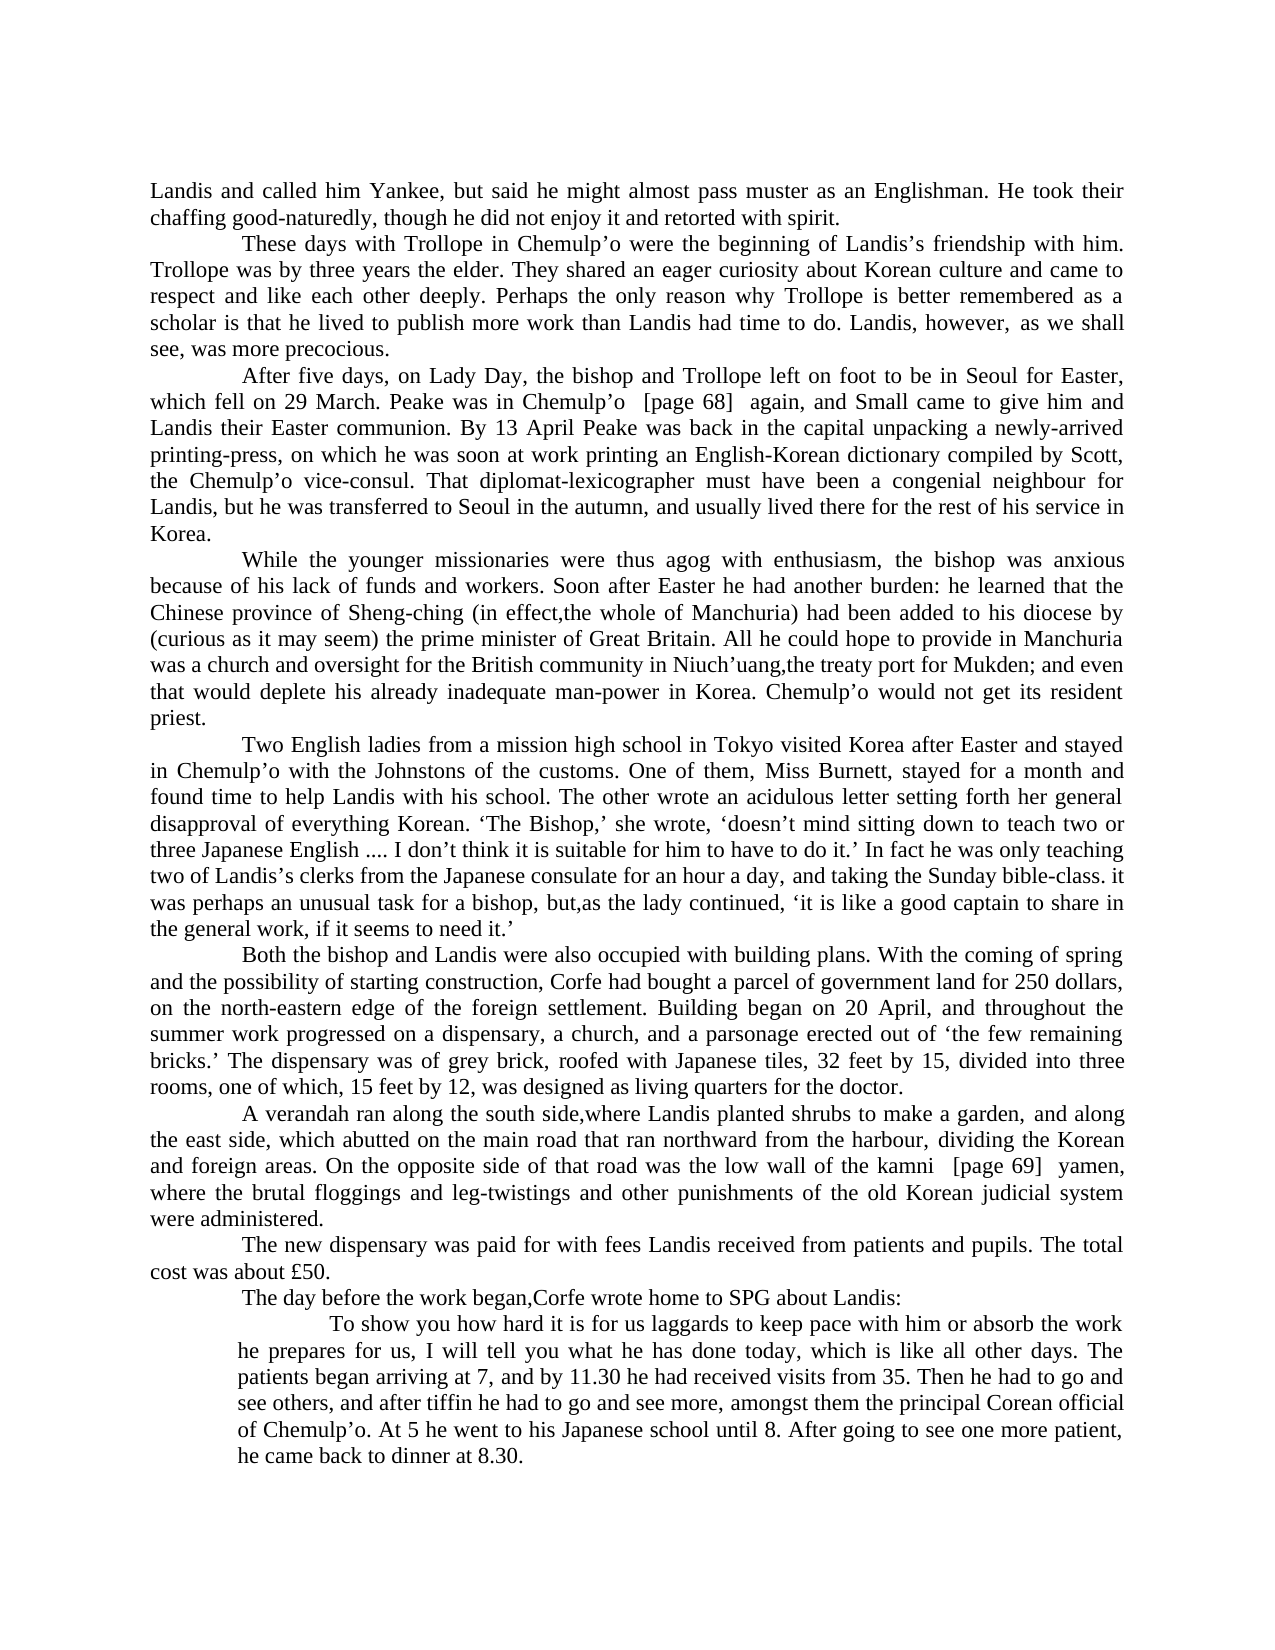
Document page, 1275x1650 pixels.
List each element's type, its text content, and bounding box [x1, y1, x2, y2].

text A verandah ran along the south side,where Landis planted shrubs to make a garden, and along the east side, which abutted on the main road that ran northward from the harbour, dividing the Korean and foreign areas. On the opposite side of that road was the low wall of the kamni [page 69] yamen, where the brutal floggings and leg-twistings and other punishments of the old Korean judicial system were administered. [150, 1099, 1125, 1231]
text These days with Trollope in Chemulp’o were the beginning of Landis’s friendship with him. Trollope was by three years the elder. They shared an eager curiosity about Korean culture and came to respect and like each other deeply. Perhaps the only reason why Trollope is better remembered as a scholar is that he lived to publish more work than Landis had time to do. Landis, however, as we shall see, was more precocious. [150, 230, 1125, 362]
text Two English ladies from a mission high school in Tokyo visited Korea after Easter and stayed in Chemulp’o with the Johnstons of the customs. One of them, Miss Burnett, stayed for a month and found time to help Landis with his school. The other wrote an acidulous letter setting forth her general disapproval of everything Korean. ‘The Bishop,’ she wrote, ‘doesn’t mind sitting down to teach two or three Japanese English .... I don’t think it is suitable for him to have to do it.’ In fact he was only teaching two of Landis’s clerks from the Japanese consulate for an hour a day, and taking the Sunday bible-class. it was perhaps an unusual task for a bishop, but,as the lady continued, ‘it is like a good captain to share in the general work, if it seems to need it.’ [150, 731, 1125, 941]
text To show you how hard it is for us laggards to keep pace with him or absorb the work he prepares for us, I will tell you what he has done today, which is like all other days. The patients began arriving at 7, and by 11.30 he had received visits from 35. Then he had to go and see others, and after tiffin he had to go and see more, amongst them the principal Corean official of Chemulp’o. At 5 he went to his Japanese school until 8. After going to see one more patient, he came back to dinner at 8.30. [237, 1310, 1125, 1468]
text While the younger missionaries were thus agog with enthusiasm, the bishop was anxious because of his lack of funds and workers. Soon after Easter he had another burden: he learned that the Chinese province of Sheng-ching (in effect,the whole of Manchuria) had been added to his diocese by (curious as it may seem) the prime minister of Great Britain. All he could hope to provide in Manchuria was a church and oversight for the British community in Niuch’uang,the treaty port for Mukden; and even that would deplete his already inadequate man-power in Korea. Chemulp’o would not get its resident priest. [150, 546, 1125, 731]
text Both the bishop and Landis were also occupied with building plans. With the coming of spring and the possibility of starting construction, Corfe had bought a parcel of government land for 250 dollars, on the north-eastern edge of the foreign settlement. Building began on 20 April, and throughout the summer work progressed on a dispensary, a church, and a parsonage erected out of ‘the few remaining bricks.’ The dispensary was of grey brick, roofed with Japanese tiles, 32 feet by 15, divided into three rooms, one of which, 15 feet by 12, was designed as living quarters for the doctor. [150, 941, 1125, 1099]
text The day before the work began,Corfe wrote home to SPG about Landis: [150, 1284, 1125, 1310]
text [150, 177, 1125, 230]
text After five days, on Lady Day, the bishop and Trollope left on foot to be in Seoul for Easter, which fell on 29 March. Peake was in Chemulp’o [page 68] again, and Small came to give him and Landis their Easter communion. By 13 April Peake was back in the capital unpacking a newly-arrived printing-press, on which he was soon at work printing an English-Korean dictionary compiled by Scott, the Chemulp’o vice-consul. That diplomat-lexicographer must have been a congenial neighbour for Landis, but he was transferred to Seoul in the autumn, and usually lived there for the rest of his service in Korea. [150, 362, 1125, 546]
text The new dispensary was paid for with fees Landis received from patients and pupils. The total cost was about £50. [150, 1231, 1125, 1284]
